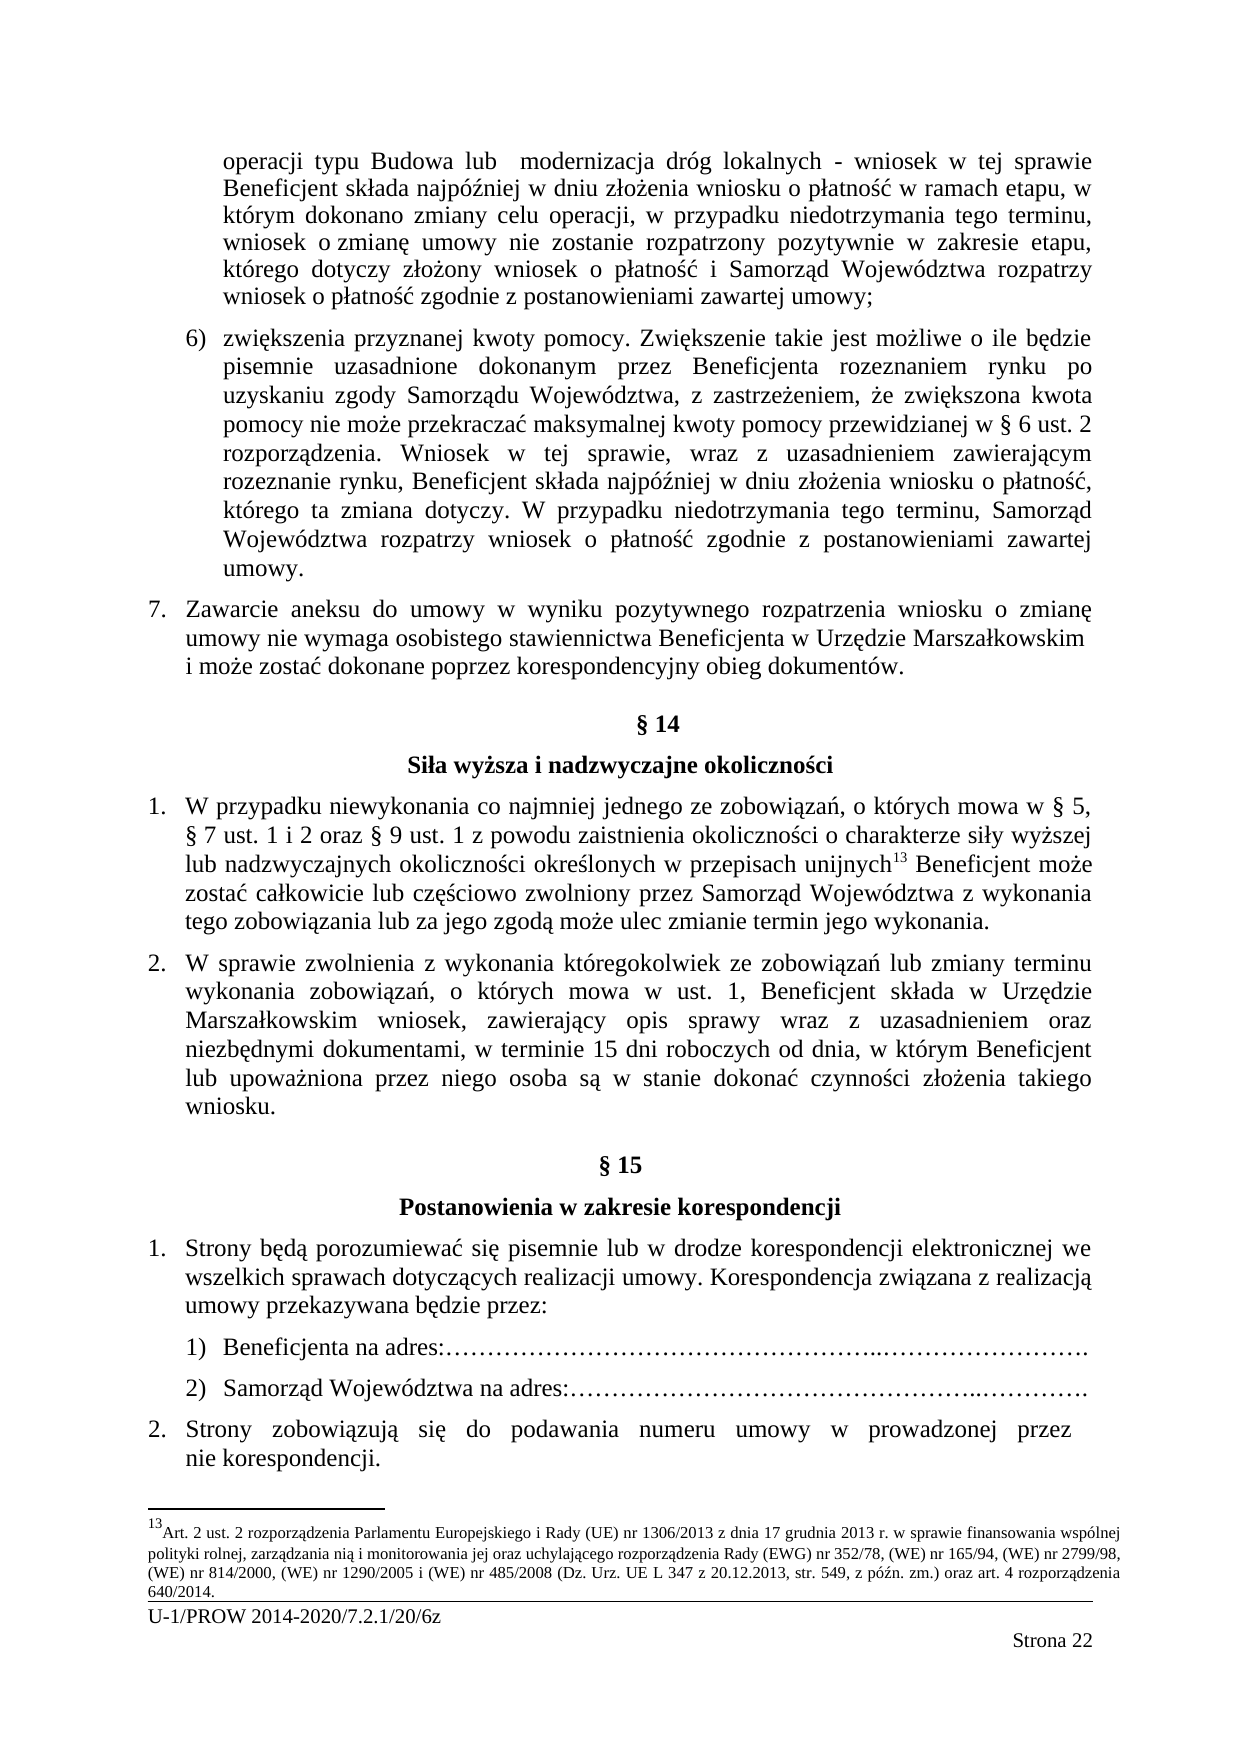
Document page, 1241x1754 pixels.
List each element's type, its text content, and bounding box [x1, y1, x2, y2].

list Beneficjenta na adres:……………………………………………..……………………. [185, 1332, 1093, 1361]
text Siła wyższa i nadzwyczajne okoliczności [148, 750, 1093, 779]
list Zawarcie aneksu do umowy w wyniku pozytywnego rozpatrzenia wniosku o zmianę umowy nie wymaga osobistego stawiennictwa Beneficjenta w Urzędzie Marszałkowskim i może zostać dokonane poprzez korespondencyjny obieg dokumentów. [148, 594, 1093, 680]
list W przypadku niewykonania co najmniej jednego ze zobowiązań, o których mowa w § 5, § 7 ust. 1 i 2 oraz § 9 ust. 1 z powodu zaistnienia okoliczności o charakterze siły wyższej lub nadzwyczajnych okoliczności określonych w przepisach unijnych Beneficjent może zostać całkowicie lub częściowo zwolniony przez Samorząd Województwa z wykonania tego zobowiązania lub za jego zgodą może ulec zmianie termin jego wykonania. [148, 791, 1093, 935]
list Strony zobowiązują się do podawania numeru umowy w prowadzonej przez nie korespondencji. [148, 1414, 1093, 1472]
text § 15 [148, 1151, 1093, 1179]
list Strony będą porozumiewać się pisemnie lub w drodze korespondencji elektronicznej we wszelkich sprawach dotyczących realizacji umowy. Korespondencja związana z realizacją umowy przekazywana będzie przez: [148, 1233, 1093, 1319]
list Samorząd Województwa na adres:…………………………………………..…………. [185, 1373, 1093, 1402]
list § 14 [223, 709, 1093, 738]
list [185, 148, 1093, 310]
list W sprawie zwolnienia z wykonania któregokolwiek ze zobowiązań lub zmiany terminu wykonania zobowiązań, o których mowa w ust. 1, Beneficjent składa w Urzędzie Marszałkowskim wniosek, zawierający opis sprawy wraz z uzasadnieniem oraz niezbędnymi dokumentami, w terminie 15 dni roboczych od dnia, w którym Beneficjent lub upoważniona przez niego osoba są w stanie dokonać czynności złożenia takiego wniosku. [148, 948, 1093, 1120]
text Postanowienia w zakresie korespondencji [148, 1192, 1093, 1221]
list zwiększenia przyznanej kwoty pomocy. Zwiększenie takie jest możliwe o ile będzie pisemnie uzasadnione dokonanym przez Beneficjenta rozeznaniem rynku po uzyskaniu zgody Samorządu Województwa, z zastrzeżeniem, że zwiększona kwota pomocy nie może przekraczać maksymalnej kwoty pomocy przewidzianej w § 6 ust. 2 rozporządzenia. Wniosek w tej sprawie, wraz z uzasadnieniem zawierającym rozeznanie rynku, Beneficjent składa najpóźniej w dniu złożenia wniosku o płatność, którego ta zmiana dotyczy. W przypadku niedotrzymania tego terminu, Samorząd Województwa rozpatrzy wniosek o płatność zgodnie z postanowieniami zawartej umowy. [185, 323, 1093, 581]
